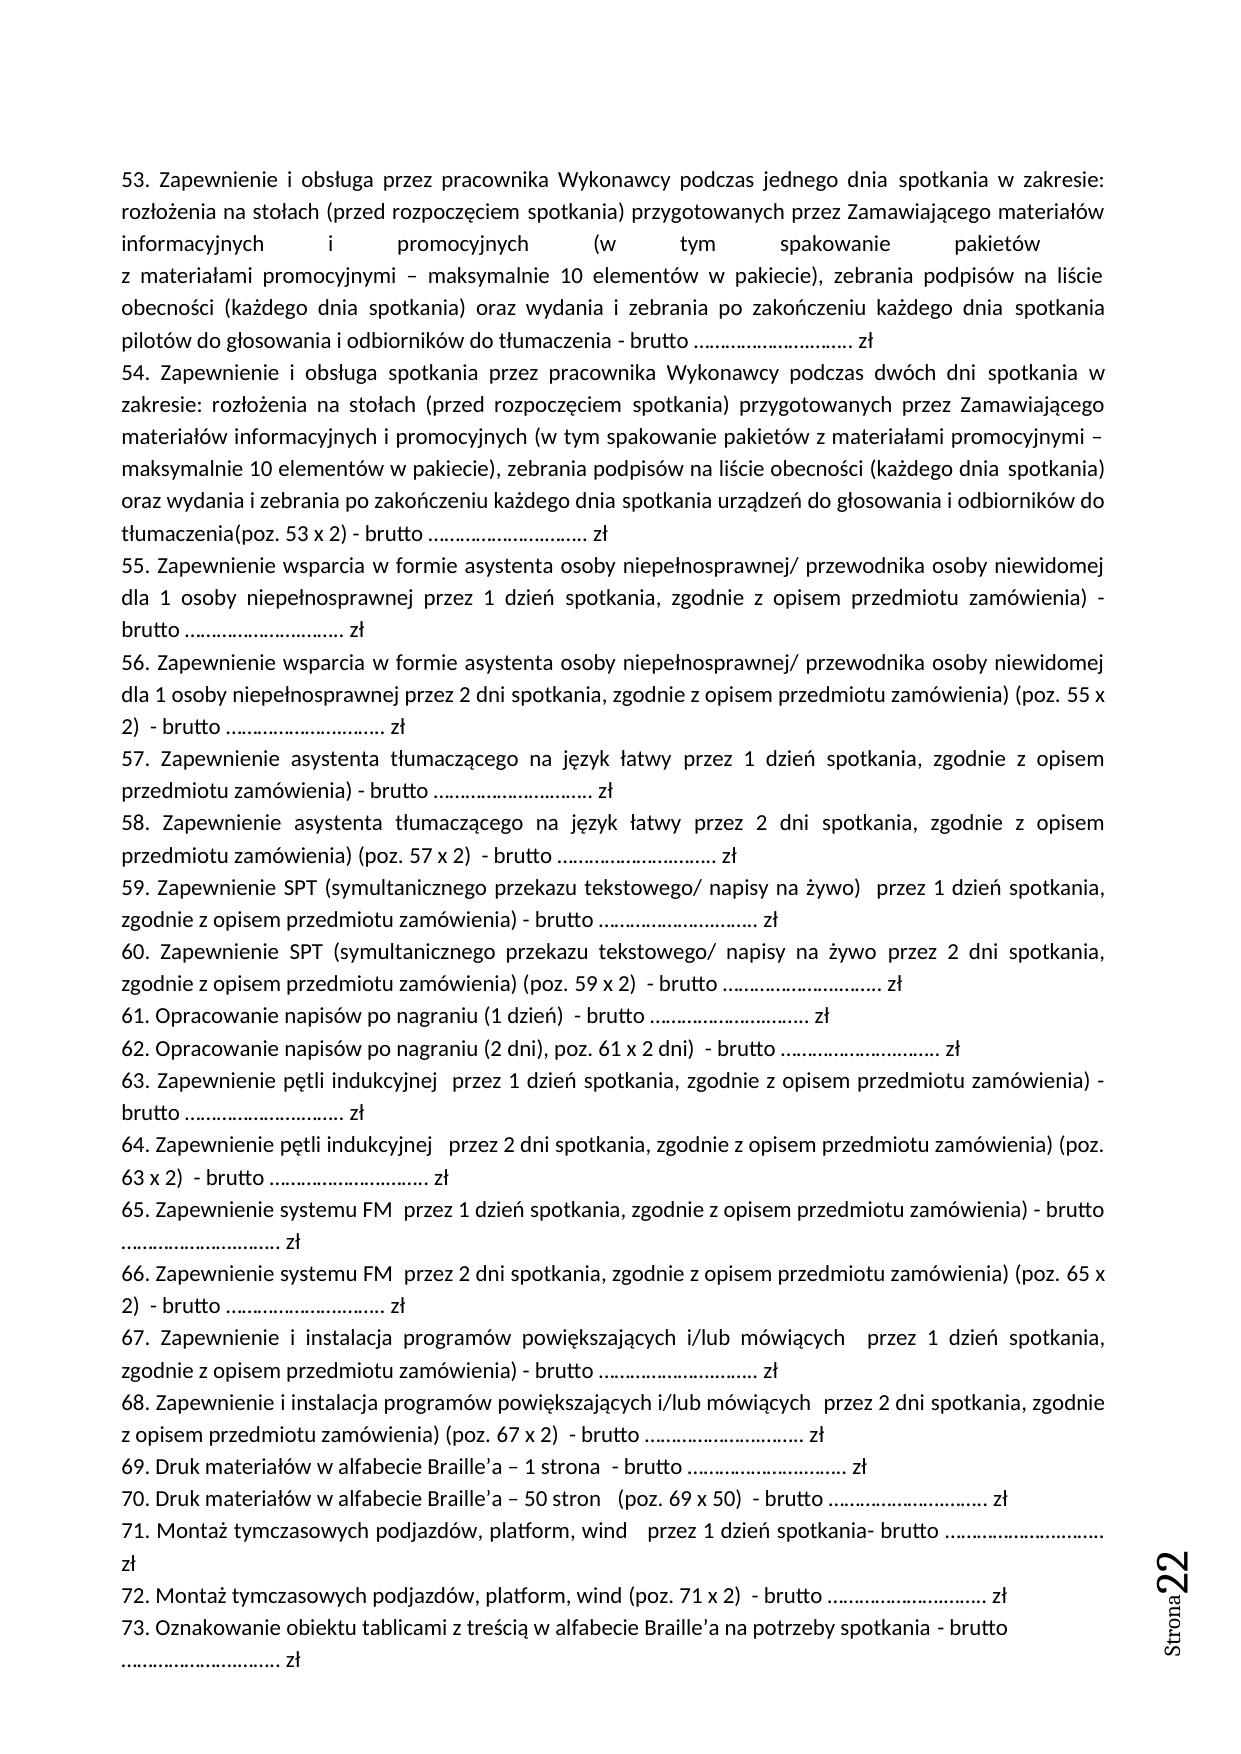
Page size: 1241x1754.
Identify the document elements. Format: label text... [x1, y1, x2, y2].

text 58. Zapewnienie asystenta tłumaczącego na język łatwy przez 2 dni spotkania, zgodnie z opisem przedmiotu zamówienia) (poz. 57 x 2) - brutto ………………….…….. zł [121, 808, 1105, 869]
text 67. Zapewnienie i instalacja programów powiększających i/lub mówiących przez 1 dzień spotkania, zgodnie z opisem przedmiotu zamówienia) - brutto ………………….…….. zł [121, 1323, 1105, 1384]
text 59. Zapewnienie SPT (symultanicznego przekazu tekstowego/ napisy na żywo) przez 1 dzień spotkania, zgodnie z opisem przedmiotu zamówienia) - brutto ………………….…….. zł [121, 873, 1105, 933]
text 66. Zapewnienie systemu FM przez 2 dni spotkania, zgodnie z opisem przedmiotu zamówienia) (poz. 65 x 2) - brutto ………………….…….. zł [121, 1259, 1105, 1319]
text 61. Opracowanie napisów po nagraniu (1 dzień) - brutto ………………….…….. zł [121, 1002, 1105, 1030]
text 54. Zapewnienie i obsługa spotkania przez pracownika Wykonawcy podczas dwóch dni spotkania w zakresie: rozłożenia na stołach (przed rozpoczęciem spotkania) przygotowanych przez Zamawiającego materiałów informacyjnych i promocyjnych (w tym spakowanie pakietów z materiałami promocyjnymi – maksymalnie 10 elementów w pakiecie), zebrania podpisów na liście obecności (każdego dnia spotkania) oraz wydania i zebrania po zakończeniu każdego dnia spotkania urządzeń do głosowania i odbiorników do tłumaczenia(poz. 53 x 2) - brutto ………………….…….. zł [121, 358, 1105, 547]
text 73. Oznakowanie obiektu tablicami z treścią w alfabecie Braille’a na potrzeby spotkania - brutto [121, 1613, 1105, 1641]
text 53. Zapewnienie i obsługa przez pracownika Wykonawcy podczas jednego dnia spotkania w zakresie: rozłożenia na stołach (przed rozpoczęciem spotkania) przygotowanych przez Zamawiającego materiałów informacyjnych i promocyjnych (w tym spakowanie pakietów z materiałami promocyjnymi – maksymalnie 10 elementów w pakiecie), zebrania podpisów na liście obecności (każdego dnia spotkania) oraz wydania i zebrania po zakończeniu każdego dnia spotkania pilotów do głosowania i odbiorników do tłumaczenia - brutto ………………….…….. zł [121, 165, 1105, 354]
text ………………….…….. zł [121, 1645, 1105, 1673]
text 57. Zapewnienie asystenta tłumaczącego na język łatwy przez 1 dzień spotkania, zgodnie z opisem przedmiotu zamówienia) - brutto ………………….…….. zł [121, 744, 1105, 804]
text 63. Zapewnienie pętli indukcyjnej przez 1 dzień spotkania, zgodnie z opisem przedmiotu zamówienia) - brutto ………………….…….. zł [121, 1066, 1105, 1126]
text 71. Montaż tymczasowych podjazdów, platform, wind przez 1 dzień spotkania- brutto ………………….…….. zł [121, 1517, 1105, 1577]
text 70. Druk materiałów w alfabecie Braille’a – 50 stron (poz. 69 x 50) - brutto ………………….…….. zł [121, 1484, 1105, 1512]
text 64. Zapewnienie pętli indukcyjnej przez 2 dni spotkania, zgodnie z opisem przedmiotu zamówienia) (poz. 63 x 2) - brutto ………………….…….. zł [121, 1130, 1105, 1191]
text 56. Zapewnienie wsparcia w formie asystenta osoby niepełnosprawnej/ przewodnika osoby niewidomej dla 1 osoby niepełnosprawnej przez 2 dni spotkania, zgodnie z opisem przedmiotu zamówienia) (poz. 55 x 2) - brutto ………………….…….. zł [121, 648, 1105, 740]
text 72. Montaż tymczasowych podjazdów, platform, wind (poz. 71 x 2) - brutto ………………….…….. zł [121, 1581, 1105, 1609]
text 65. Zapewnienie systemu FM przez 1 dzień spotkania, zgodnie z opisem przedmiotu zamówienia) - brutto ………………….…….. zł [121, 1195, 1105, 1255]
text 62. Opracowanie napisów po nagraniu (2 dni), poz. 61 x 2 dni) - brutto ………………….…….. zł [121, 1034, 1105, 1062]
text 55. Zapewnienie wsparcia w formie asystenta osoby niepełnosprawnej/ przewodnika osoby niewidomej dla 1 osoby niepełnosprawnej przez 1 dzień spotkania, zgodnie z opisem przedmiotu zamówienia) - brutto ………………….…….. zł [121, 551, 1105, 643]
text 69. Druk materiałów w alfabecie Braille’a – 1 strona - brutto ………………….…….. zł [121, 1452, 1105, 1480]
text 60. Zapewnienie SPT (symultanicznego przekazu tekstowego/ napisy na żywo przez 2 dni spotkania, zgodnie z opisem przedmiotu zamówienia) (poz. 59 x 2) - brutto ………………….…….. zł [121, 937, 1105, 997]
text 68. Zapewnienie i instalacja programów powiększających i/lub mówiących przez 2 dni spotkania, zgodnie z opisem przedmiotu zamówienia) (poz. 67 x 2) - brutto ………………….…….. zł [121, 1388, 1105, 1448]
